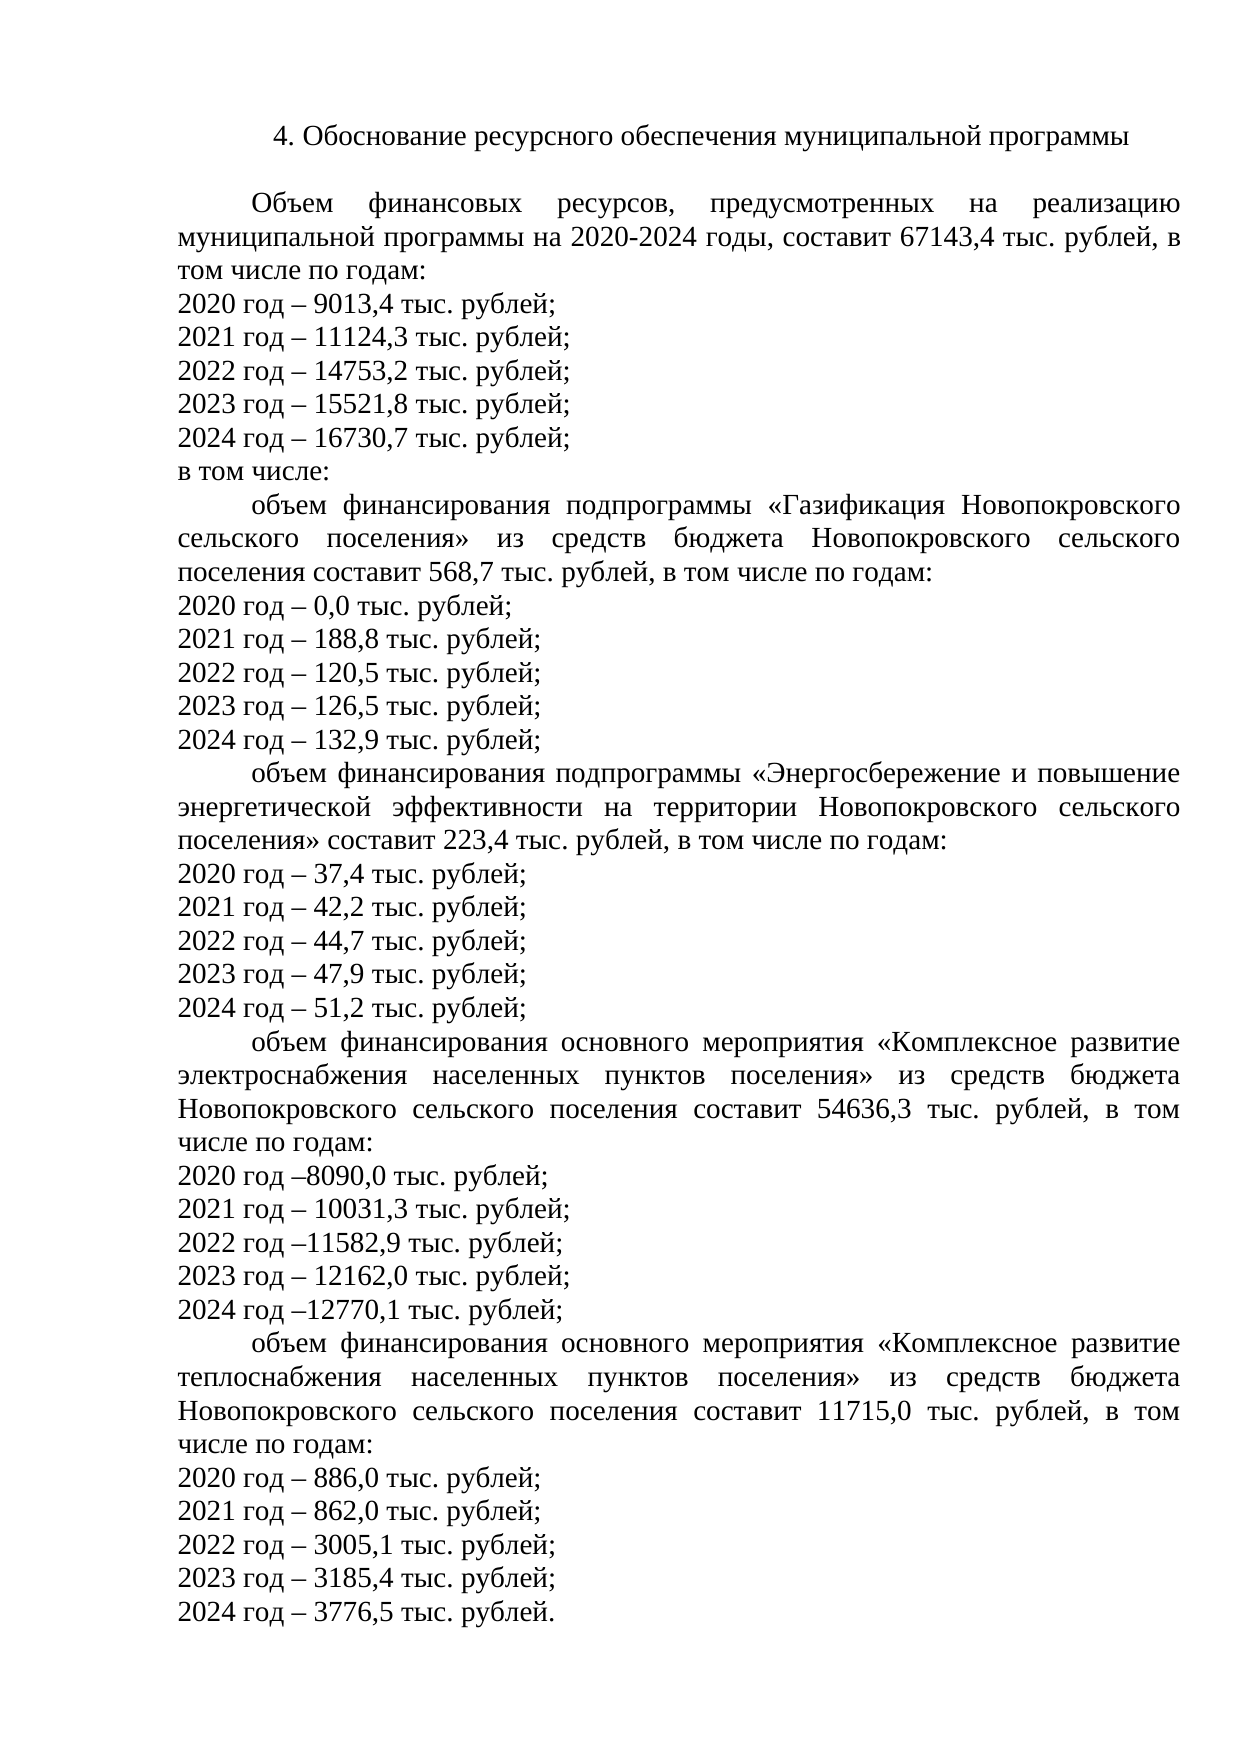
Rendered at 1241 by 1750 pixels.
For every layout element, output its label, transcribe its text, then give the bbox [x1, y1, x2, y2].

text 2020 год – 0,0 тыс. рублей; [177, 588, 1181, 621]
text 2024 год – 132,9 тыс. рублей; [177, 722, 1181, 755]
text объем финансирования основного мероприятия «Комплексное развитие теплоснабжения населенных пунктов поселения» из средств бюджета Новопокровского сельского поселения составит 11715,0 тыс. рублей, в том числе по годам: [177, 1326, 1181, 1460]
text 2021 год – 42,2 тыс. рублей; [177, 889, 1181, 923]
text 2022 год –11582,9 тыс. рублей; [177, 1225, 1181, 1258]
text 2020 год – 37,4 тыс. рублей; [177, 856, 1181, 889]
text Объем финансовых ресурсов, предусмотренных на реализацию муниципальной программы на 2020-2024 годы, составит 67143,4 тыс. рублей, в том числе по годам: [177, 185, 1181, 286]
text 2021 год – 10031,3 тыс. рублей; [177, 1191, 1181, 1225]
text 2021 год – 11124,3 тыс. рублей; [177, 319, 1181, 353]
text объем финансирования основного мероприятия «Комплексное развитие электроснабжения населенных пунктов поселения» из средств бюджета Новопокровского сельского поселения составит 54636,3 тыс. рублей, в том числе по годам: [177, 1024, 1181, 1158]
text 2022 год – 3005,1 тыс. рублей; [177, 1527, 1181, 1560]
text 2022 год – 120,5 тыс. рублей; [177, 655, 1181, 688]
text 2024 год –12770,1 тыс. рублей; [177, 1292, 1181, 1326]
text 2023 год – 3185,4 тыс. рублей; [177, 1560, 1181, 1594]
text объем финансирования подпрограммы «Газификация Новопокровского сельского поселения» из средств бюджета Новопокровского сельского поселения составит 568,7 тыс. рублей, в том числе по годам: [177, 487, 1181, 588]
text 2021 год – 862,0 тыс. рублей; [177, 1493, 1181, 1527]
text 2020 год –8090,0 тыс. рублей; [177, 1158, 1181, 1191]
text в том числе: [177, 453, 1181, 487]
text 2020 год – 9013,4 тыс. рублей; [177, 286, 1181, 319]
text 2023 год – 126,5 тыс. рублей; [177, 688, 1181, 722]
text 2024 год – 51,2 тыс. рублей; [177, 990, 1181, 1024]
text 2022 год – 44,7 тыс. рублей; [177, 923, 1181, 957]
text 2024 год – 3776,5 тыс. рублей. [177, 1594, 1181, 1627]
text объем финансирования подпрограммы «Энергосбережение и повышение энергетической эффективности на территории Новопокровского сельского поселения» составит 223,4 тыс. рублей, в том числе по годам: [177, 755, 1181, 856]
text 2023 год – 15521,8 тыс. рублей; [177, 386, 1181, 420]
list Обоснование ресурсного обеспечения муниципальной программы [177, 118, 1181, 152]
text 2024 год – 16730,7 тыс. рублей; [177, 420, 1181, 453]
text 2023 год – 12162,0 тыс. рублей; [177, 1258, 1181, 1292]
text 2023 год – 47,9 тыс. рублей; [177, 957, 1181, 990]
text 2021 год – 188,8 тыс. рублей; [177, 621, 1181, 655]
text 2020 год – 886,0 тыс. рублей; [177, 1460, 1181, 1493]
text 2022 год – 14753,2 тыс. рублей; [177, 353, 1181, 386]
